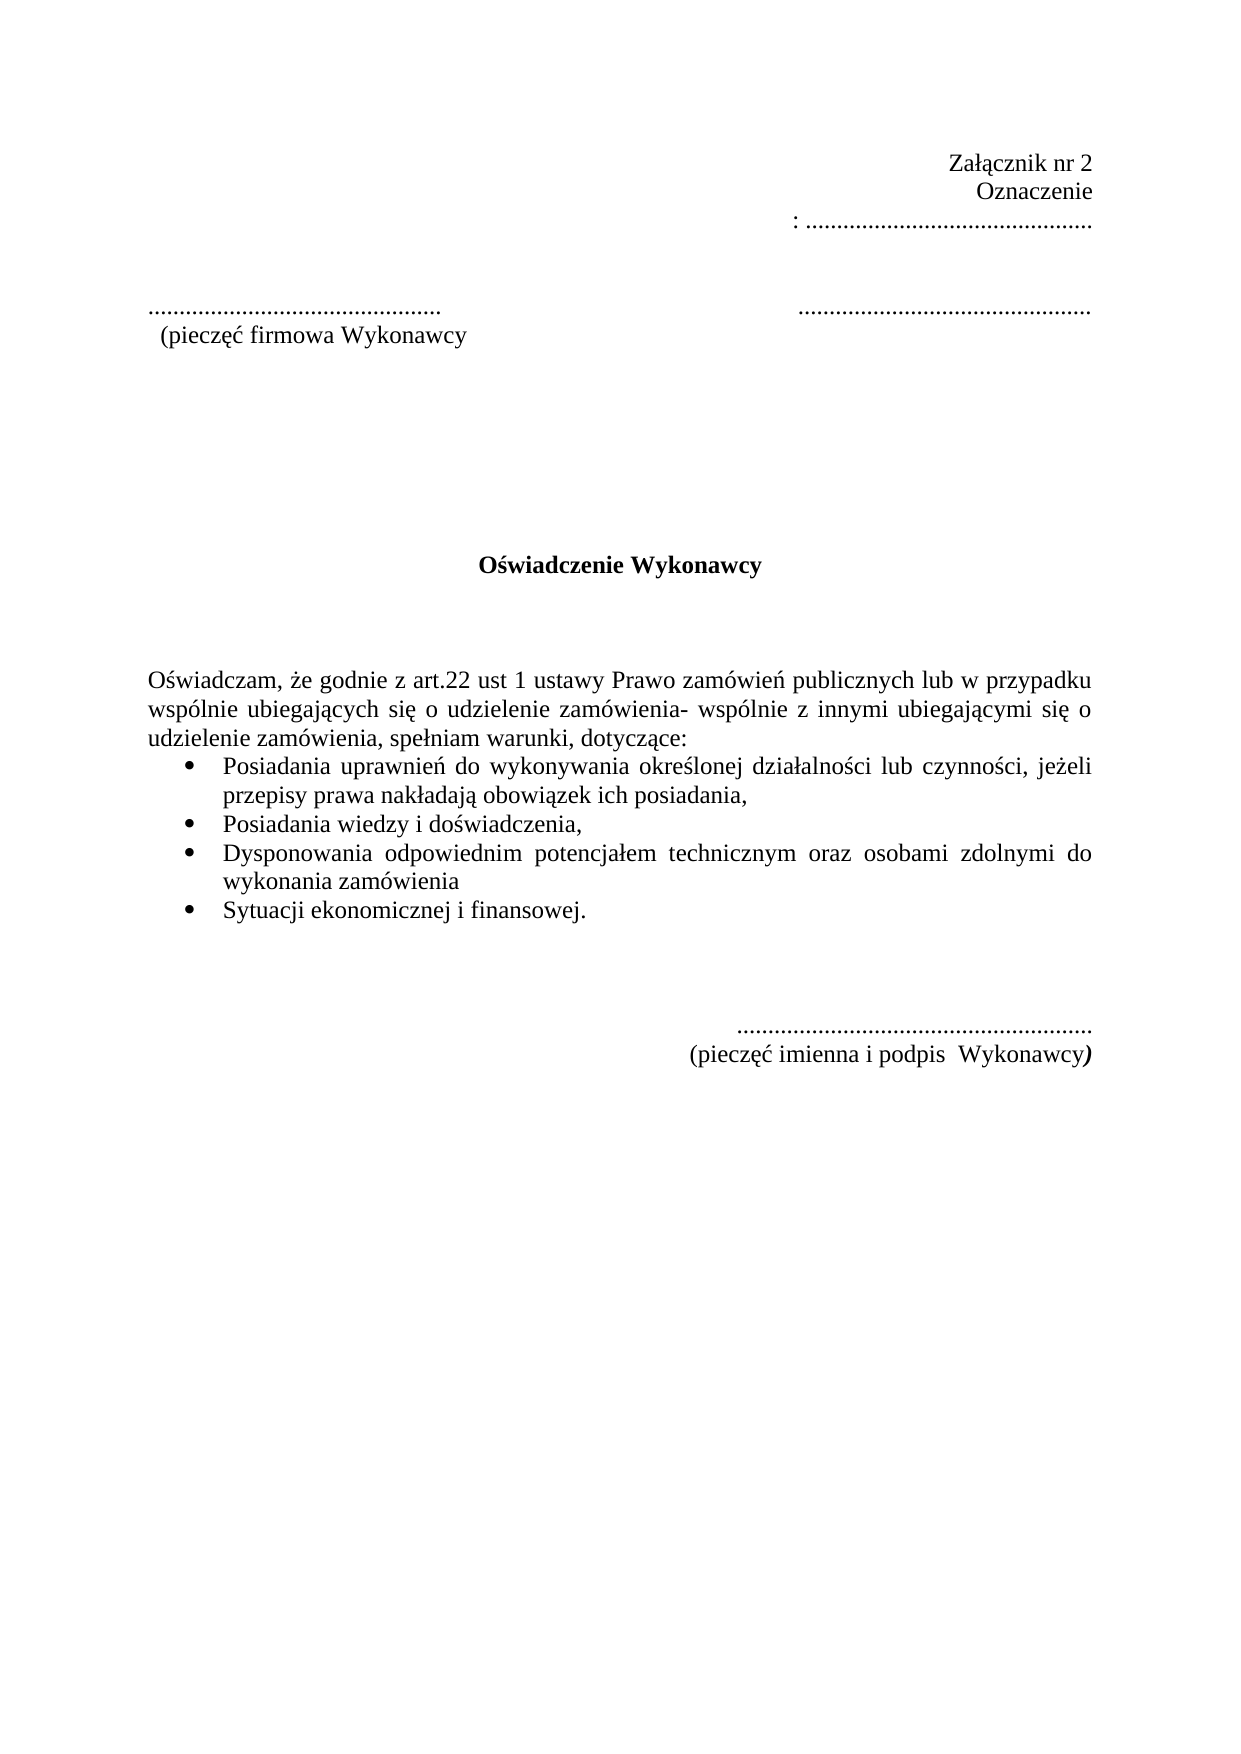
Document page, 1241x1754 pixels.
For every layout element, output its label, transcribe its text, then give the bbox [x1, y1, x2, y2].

text Oznaczenie: .............................................. [148, 176, 1093, 234]
text (pieczęć imienna i podpis Wykonawcy) [148, 1039, 1093, 1068]
text (pieczęć firmowa Wykonawcy [148, 320, 1093, 349]
list Posiadania wiedzy i doświadczenia, [185, 809, 1093, 838]
text Załącznik nr 2 [148, 148, 1093, 176]
list Oświadczenie Wykonawcy [148, 550, 1093, 579]
text Oświadczam, że godnie z art.22 ust 1 ustawy Prawo zamówień publicznych lub w przypadku wspólnie ubiegających się o udzielenie zamówienia- wspólnie z innymi ubiegającymi się o udzielenie zamówienia, spełniam warunki, dotyczące: [148, 665, 1093, 751]
text ............................................... ............................................... [148, 291, 1093, 320]
list Sytuacji ekonomicznej i finansowej. [185, 895, 1093, 924]
list Posiadania uprawnień do wykonywania określonej działalności lub czynności, jeżeli przepisy prawa nakładają obowiązek ich posiadania, [185, 751, 1093, 809]
list Dysponowania odpowiednim potencjałem technicznym oraz osobami zdolnymi do wykonania zamówienia [185, 838, 1093, 895]
text ......................................................... [148, 1010, 1093, 1039]
